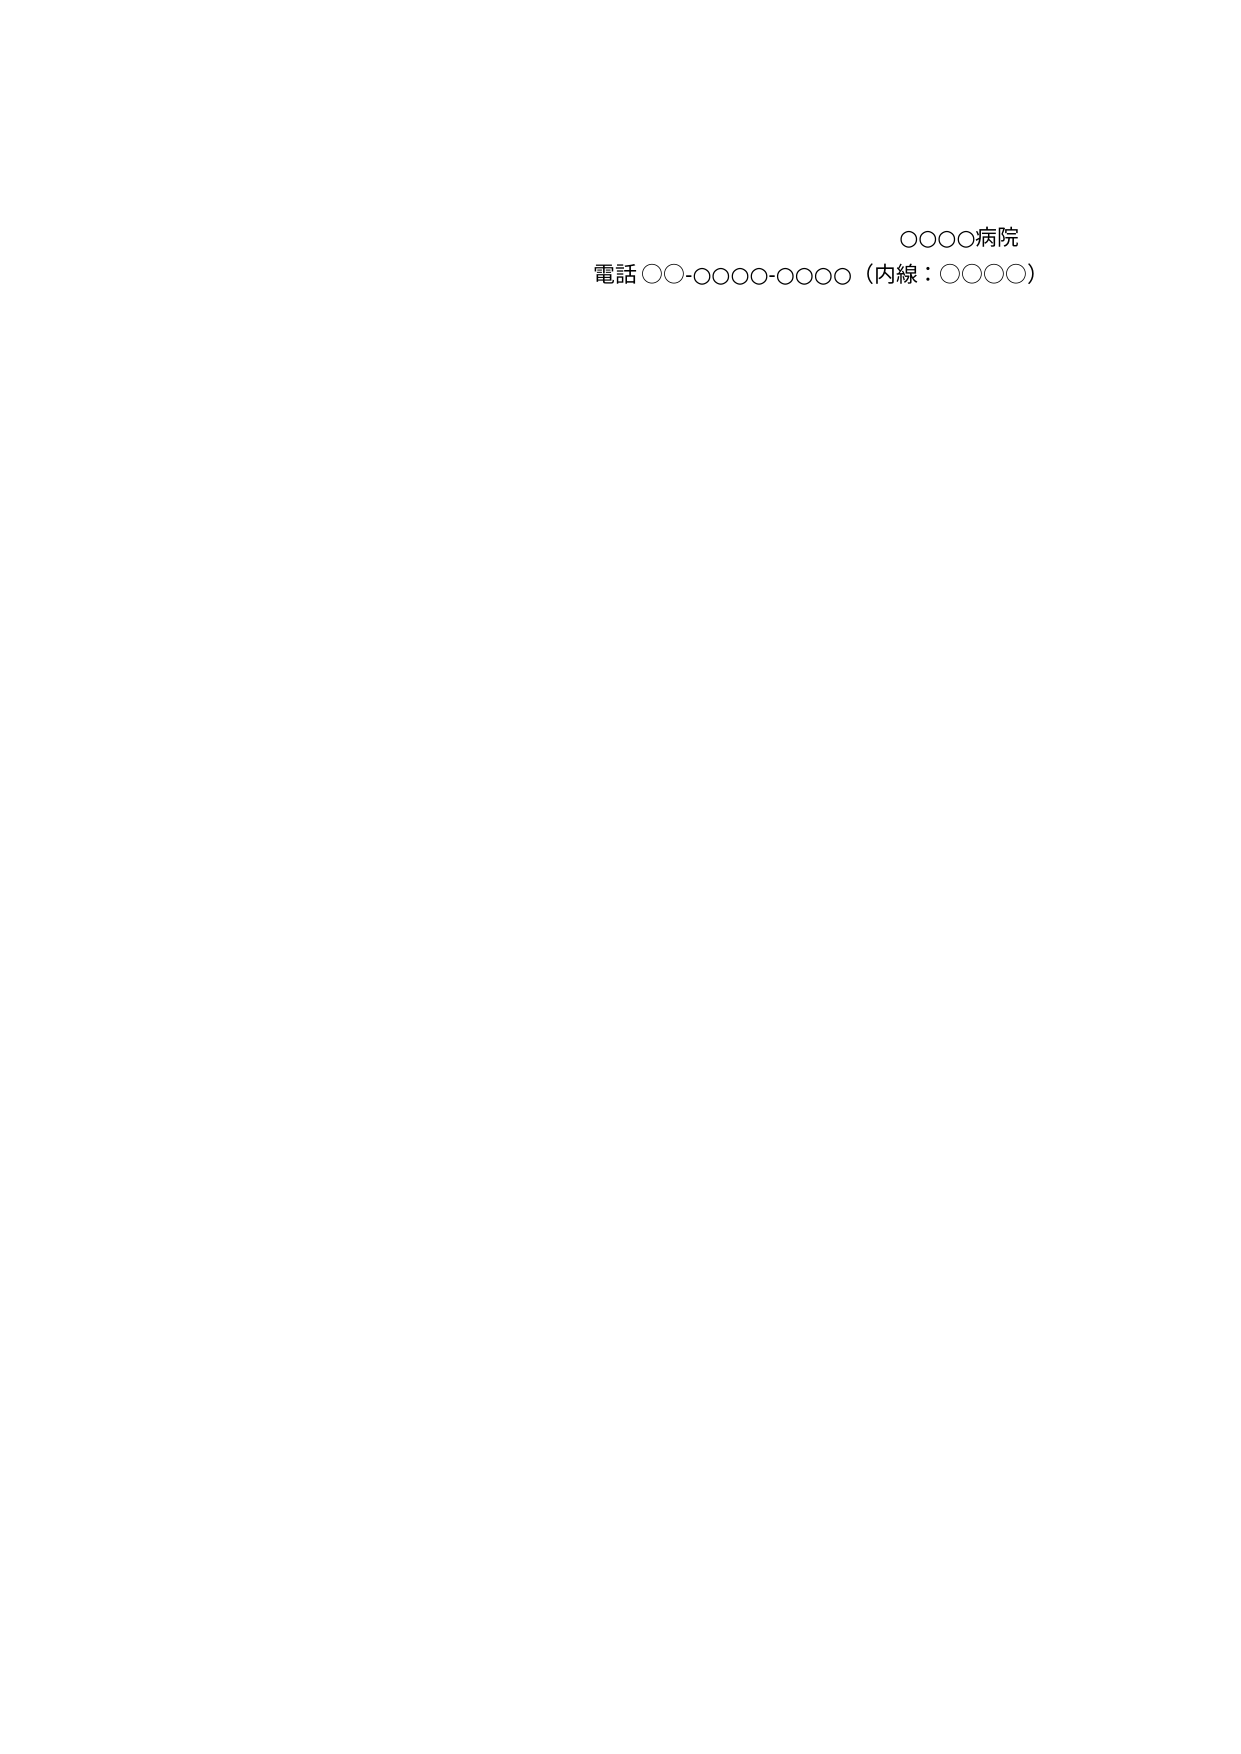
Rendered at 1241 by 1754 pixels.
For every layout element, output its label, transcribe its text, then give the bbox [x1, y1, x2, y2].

text 電話 ○○-○○○○-○○○○（内線：○○○○） [177, 254, 1063, 292]
text ○○○○病院 [177, 217, 1063, 254]
